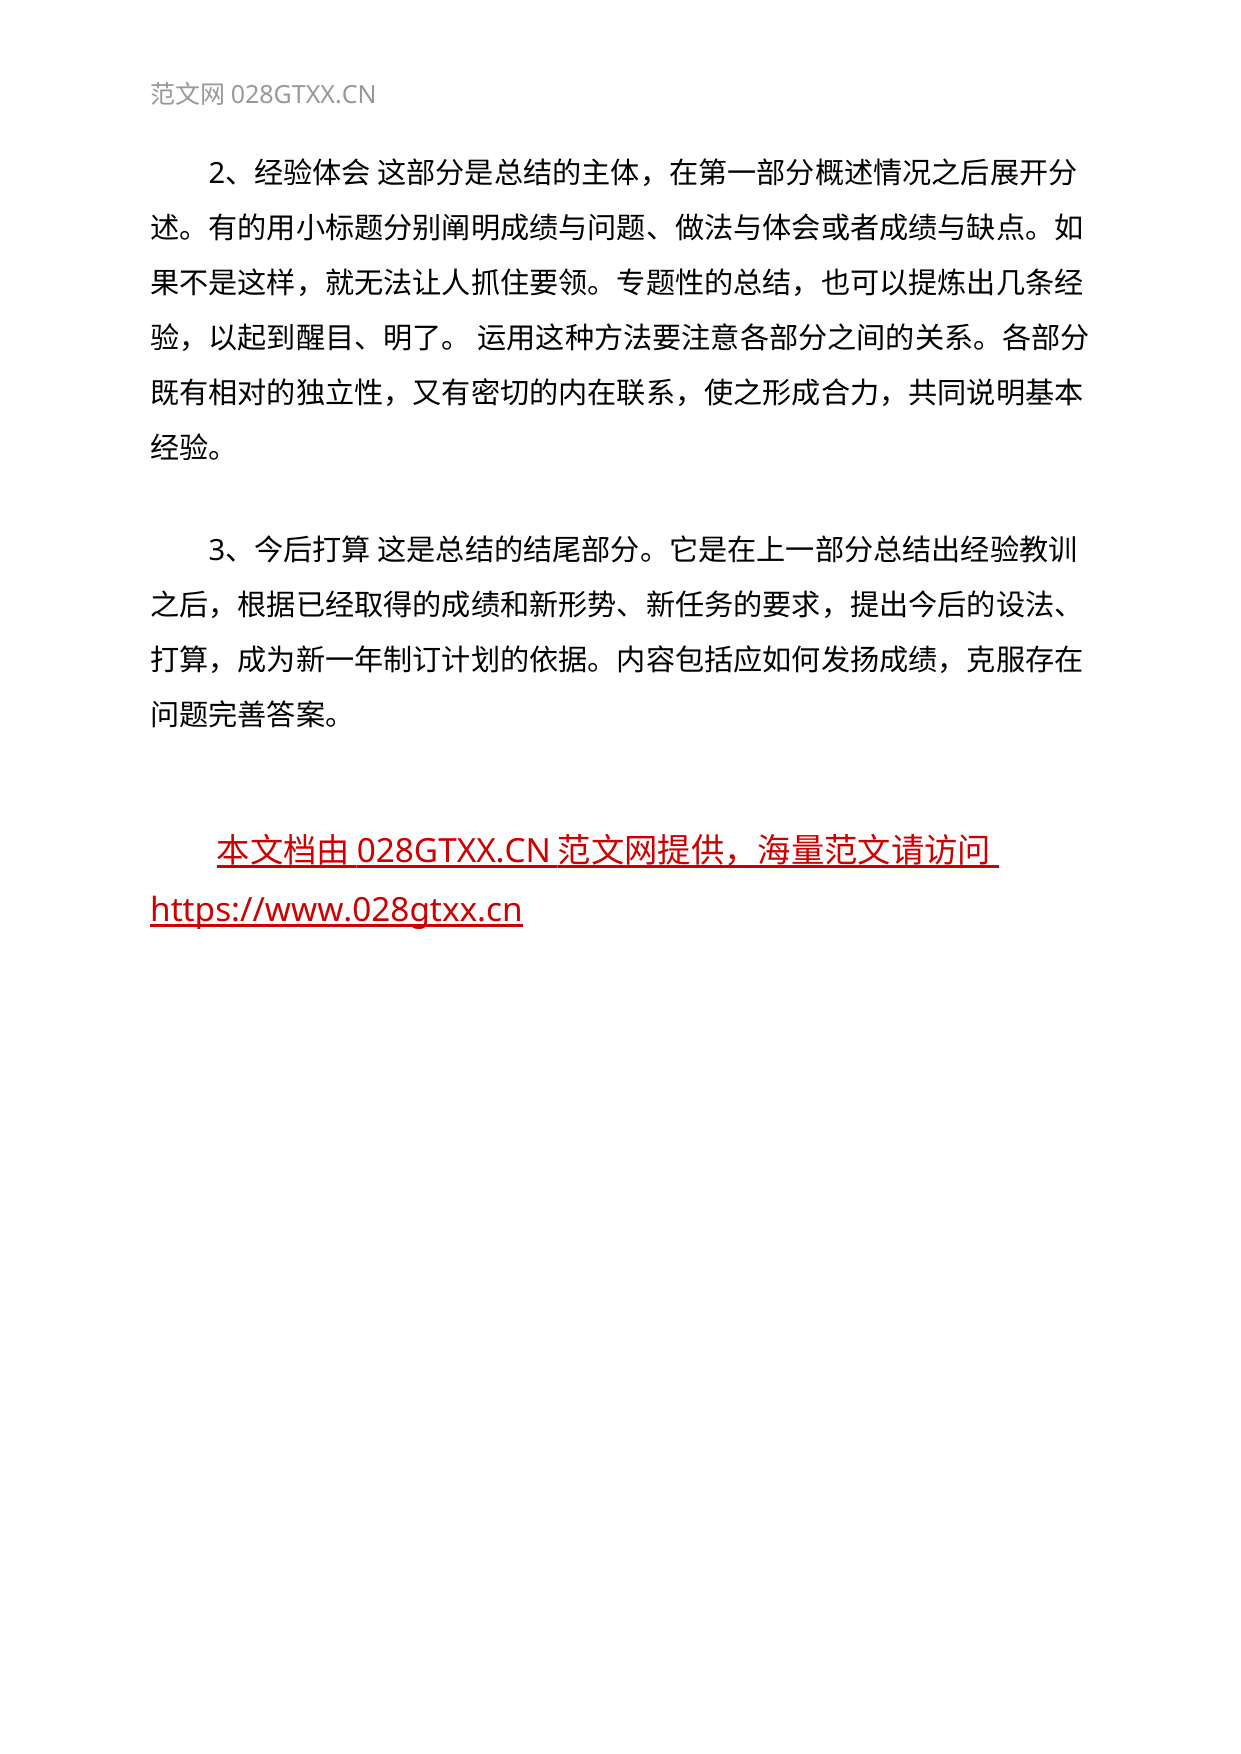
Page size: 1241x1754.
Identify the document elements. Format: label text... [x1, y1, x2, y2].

text 本文档由028GTXX.CN范文网提供，海量范文请访问 https://www.028gtxx.cn [150, 824, 1090, 932]
text 2、经验体会 这部分是总结的主体，在第一部分概述情况之后展开分述。有的用小标题分别阐明成绩与问题、做法与体会或者成绩与缺点。如果不是这样，就无法让人抓住要领。专题性的总结，也可以提炼出几条经验，以起到醒目、明了。 运用这种方法要注意各部分之间的关系。各部分既有相对的独立性，又有密切的内在联系，使之形成合力，共同说明基本经验。 [150, 150, 1090, 467]
text 3、今后打算 这是总结的结尾部分。它是在上一部分总结出经验教训之后，根据已经取得的成绩和新形势、新任务的要求，提出今后的设法、打算，成为新一年制订计划的依据。内容包括应如何发扬成绩，克服存在问题完善答案。 [150, 526, 1090, 733]
